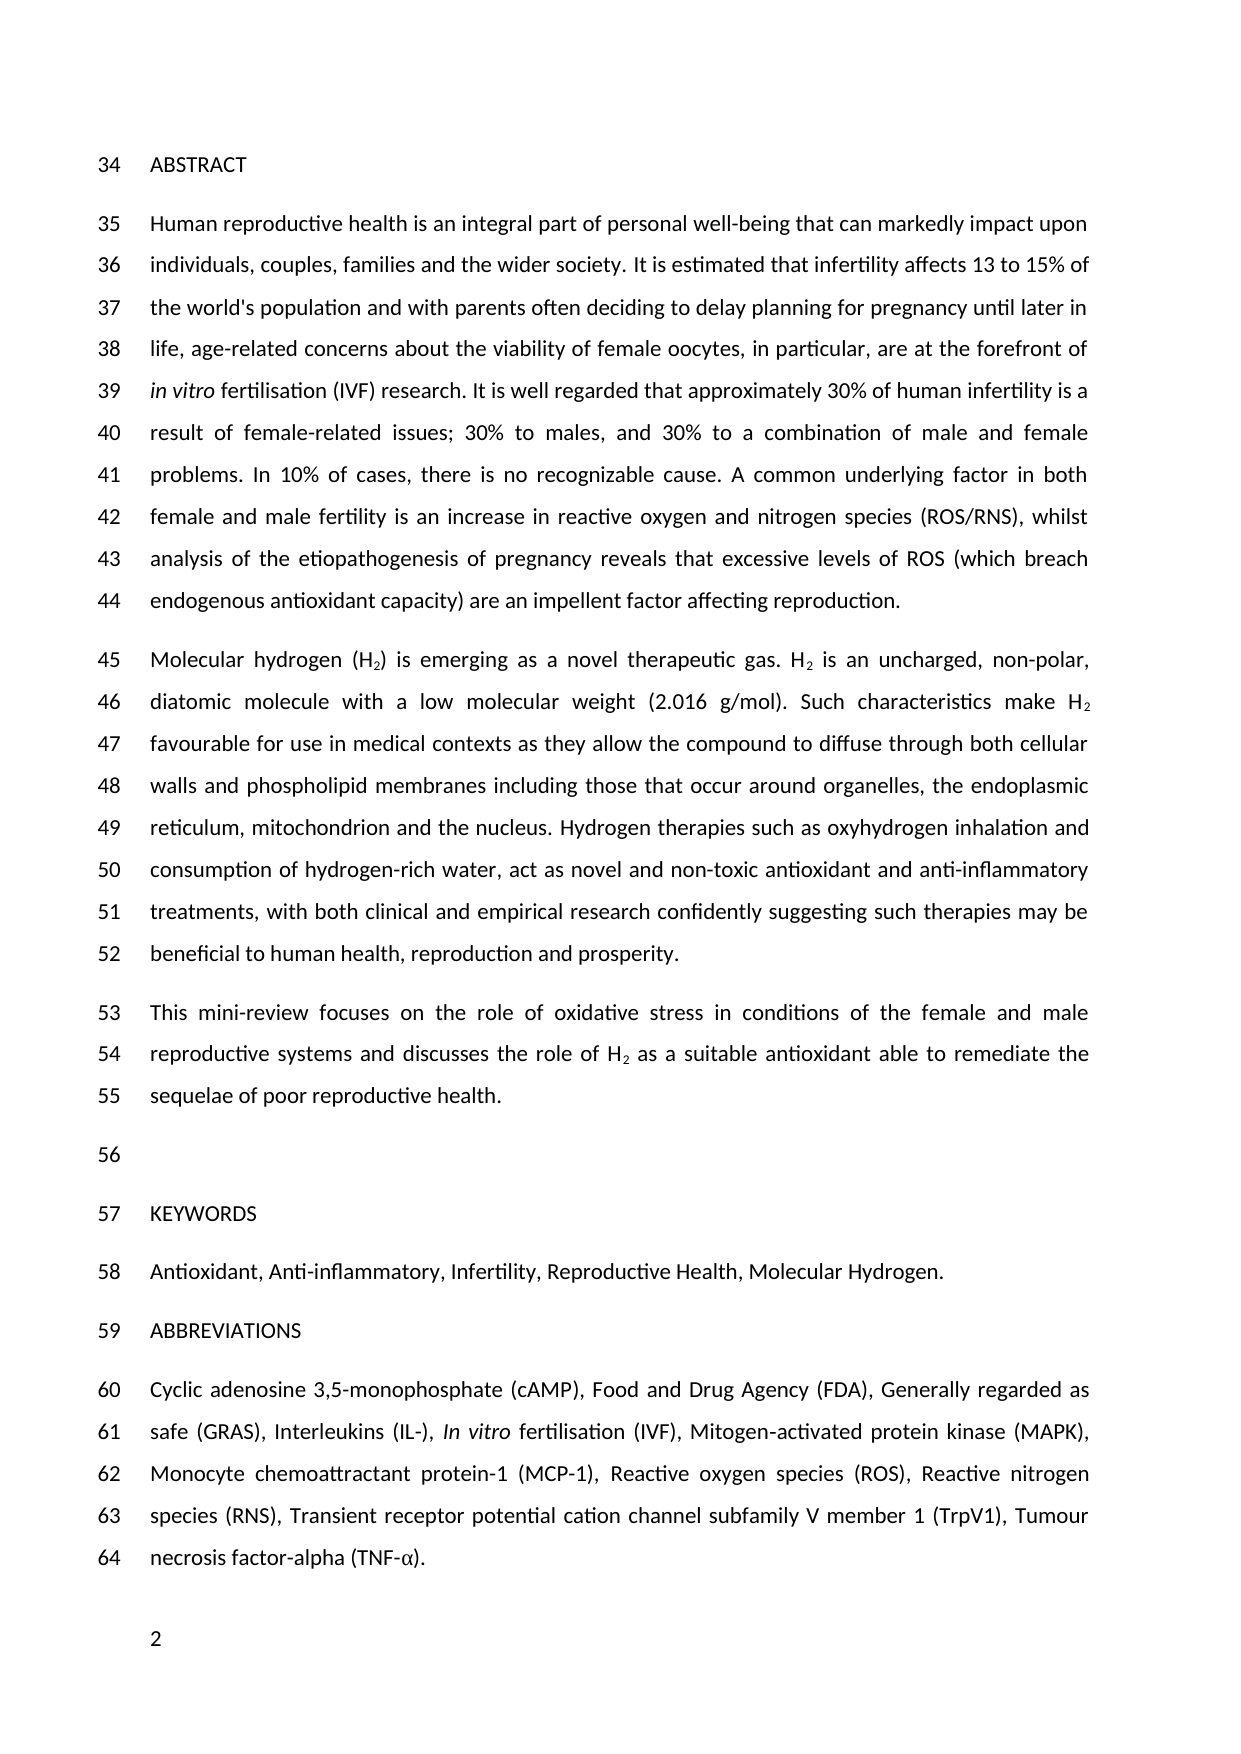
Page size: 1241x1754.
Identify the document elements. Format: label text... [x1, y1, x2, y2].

text Human reproductive health is an integral part of personal well-being that can markedly impact upon individuals, couples, families and the wider society. It is estimated that infertility affects 13 to 15% of the world's population and with parents often deciding to delay planning for pregnancy until later in life, age-related concerns about the viability of female oocytes, in particular, are at the forefront of in vitro fertilisation (IVF) research. It is well regarded that approximately 30% of human infertility is a result of female-related issues; 30% to males, and 30% to a combination of male and female problems. In 10% of cases, there is no recognizable cause. A common underlying factor in both female and male fertility is an increase in reactive oxygen and nitrogen species (ROS/RNS), whilst analysis of the etiopathogenesis of pregnancy reveals that excessive levels of ROS (which breach endogenous antioxidant capacity) are an impellent factor affecting reproduction. [150, 209, 1090, 614]
text Antioxidant, Anti-inflammatory, Infertility, Reproductive Health, Molecular Hydrogen. [150, 1257, 1090, 1286]
text ABSTRACT [150, 150, 1090, 178]
text Cyclic adenosine 3,5-monophosphate (cAMP), Food and Drug Agency (FDA), Generally regarded as safe (GRAS), Interleukins (IL-), In vitro fertilisation (IVF), Mitogen‑activated protein kinase (MAPK), Monocyte chemoattractant protein-1 (MCP-1), Reactive oxygen species (ROS), Reactive nitrogen species (RNS), Transient receptor potential cation channel subfamily V member 1 (TrpV1), Tumour necrosis factor-alpha (TNF-α). [150, 1375, 1090, 1571]
text ABBREVIATIONS [150, 1316, 1090, 1344]
text This mini-review focuses on the role of oxidative stress in conditions of the female and male reproductive systems and discusses the role of H2 as a suitable antioxidant able to remediate the sequelae of poor reproductive health. [150, 998, 1090, 1109]
text KEYWORDS [150, 1199, 1090, 1227]
text Molecular hydrogen (H2) is emerging as a novel therapeutic gas. H2 is an uncharged, non-polar, diatomic molecule with a low molecular weight (2.016 g/mol). Such characteristics make H2 favourable for use in medical contexts as they allow the compound to diffuse through both cellular walls and phospholipid membranes including those that occur around organelles, the endoplasmic reticulum, mitochondrion and the nucleus. Hydrogen therapies such as oxyhydrogen inhalation and consumption of hydrogen-rich water, act as novel and non-toxic antioxidant and anti-inflammatory treatments, with both clinical and empirical research confidently suggesting such therapies may be beneficial to human health, reproduction and prosperity. [150, 645, 1090, 967]
